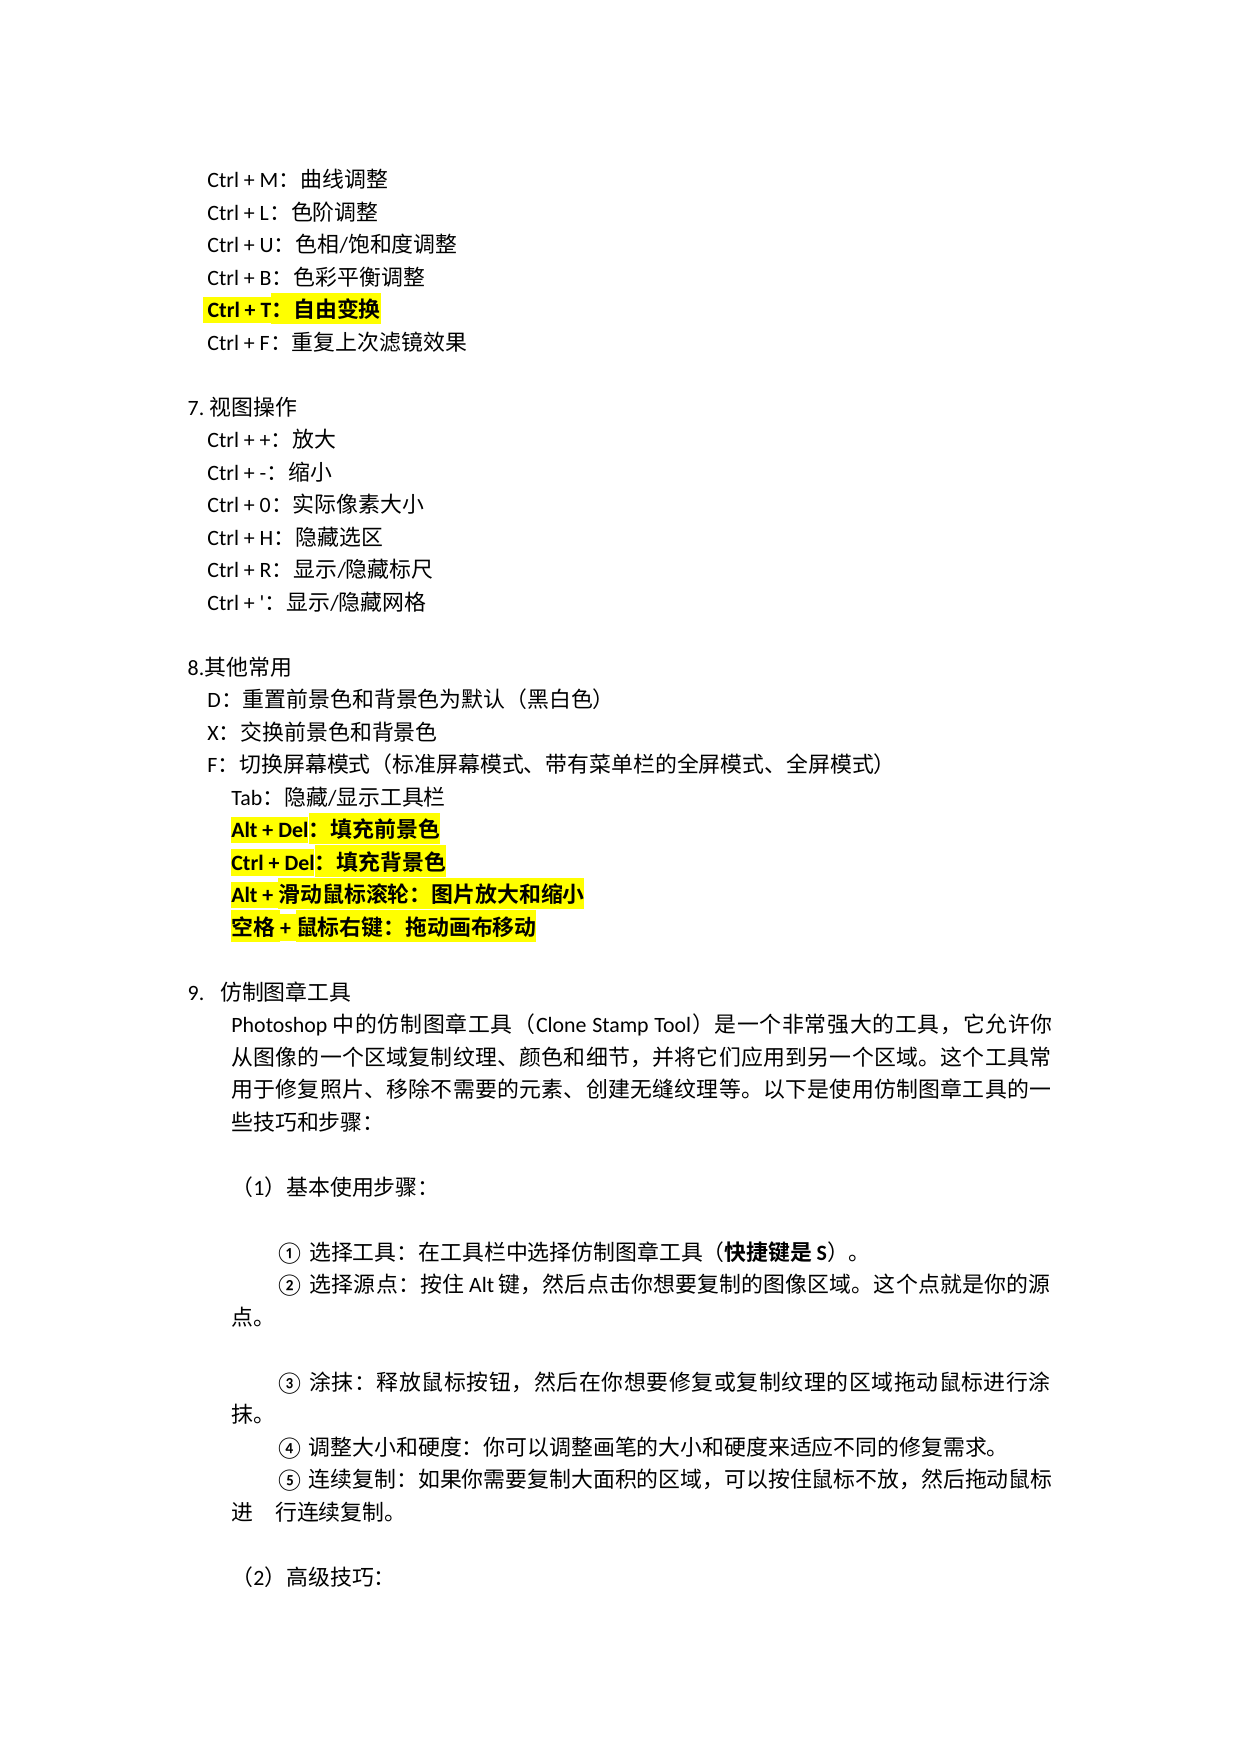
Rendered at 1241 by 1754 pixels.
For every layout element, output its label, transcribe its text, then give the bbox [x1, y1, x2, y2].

text Ctrl + F：重复上次滤镜效果 [187, 324, 1053, 357]
text Alt + Del：填充前景色 [187, 812, 1053, 844]
text Ctrl + M：曲线调整 [187, 162, 1053, 194]
text ③涂抹：释放鼠标按钮，然后在你想要修复或复制纹理的区域拖动鼠标进行涂抹。 [231, 1364, 1053, 1429]
text Ctrl + R：显示/隐藏标尺 [187, 552, 1053, 584]
text Ctrl + B：色彩平衡调整 [187, 259, 1053, 292]
text ⑤连续复制：如果你需要复制大面积的区域，可以按住鼠标不放，然后拖动鼠标进 行连续复制。 [231, 1462, 1053, 1527]
text （1）基本使用步骤： [231, 1169, 1053, 1202]
text F：切换屏幕模式（标准屏幕模式、带有菜单栏的全屏模式、全屏模式） [187, 747, 1053, 779]
text 8.其他常用 [187, 649, 1053, 682]
text Ctrl + H：隐藏选区 [187, 519, 1053, 552]
list 仿制图章工具 [187, 974, 1053, 1007]
text Alt + 滑动鼠标滚轮：图片放大和缩小 [187, 877, 1053, 909]
text 空格 + 鼠标右键：拖动画布移动 [187, 909, 1053, 942]
text Ctrl + Del：填充背景色 [187, 844, 1053, 877]
text Ctrl + +：放大 [187, 422, 1053, 454]
text D：重置前景色和背景色为默认（黑白色） [187, 682, 1053, 714]
text X：交换前景色和背景色 [187, 714, 1053, 747]
text Tab：隐藏/显示工具栏 [187, 779, 1053, 812]
text Ctrl + -：缩小 [187, 454, 1053, 487]
text Ctrl + L：色阶调整 [187, 194, 1053, 227]
text （2）高级技巧： [231, 1559, 1053, 1592]
text Ctrl + U：色相/饱和度调整 [187, 227, 1053, 259]
text ④调整大小和硬度：你可以调整画笔的大小和硬度来适应不同的修复需求。 [231, 1429, 1053, 1462]
text Photoshop中的仿制图章工具（Clone Stamp Tool）是一个非常强大的工具，它允许你从图像的一个区域复制纹理、颜色和细节，并将它们应用到另一个区域。这个工具常用于修复照片、移除不需要的元素、创建无缝纹理等。以下是使用仿制图章工具的一些技巧和步骤： [231, 1007, 1053, 1137]
text 7. 视图操作 [187, 389, 1053, 422]
text Ctrl + 0：实际像素大小 [187, 487, 1053, 519]
text ① 选择工具：在工具栏中选择仿制图章工具（快捷键是S）。 [231, 1234, 1053, 1267]
text Ctrl + T：自由变换 [187, 292, 1053, 324]
text ② 选择源点：按住Alt键，然后点击你想要复制的图像区域。这个点就是你的源点。 [231, 1267, 1053, 1332]
text Ctrl + '：显示/隐藏网格 [187, 584, 1053, 617]
